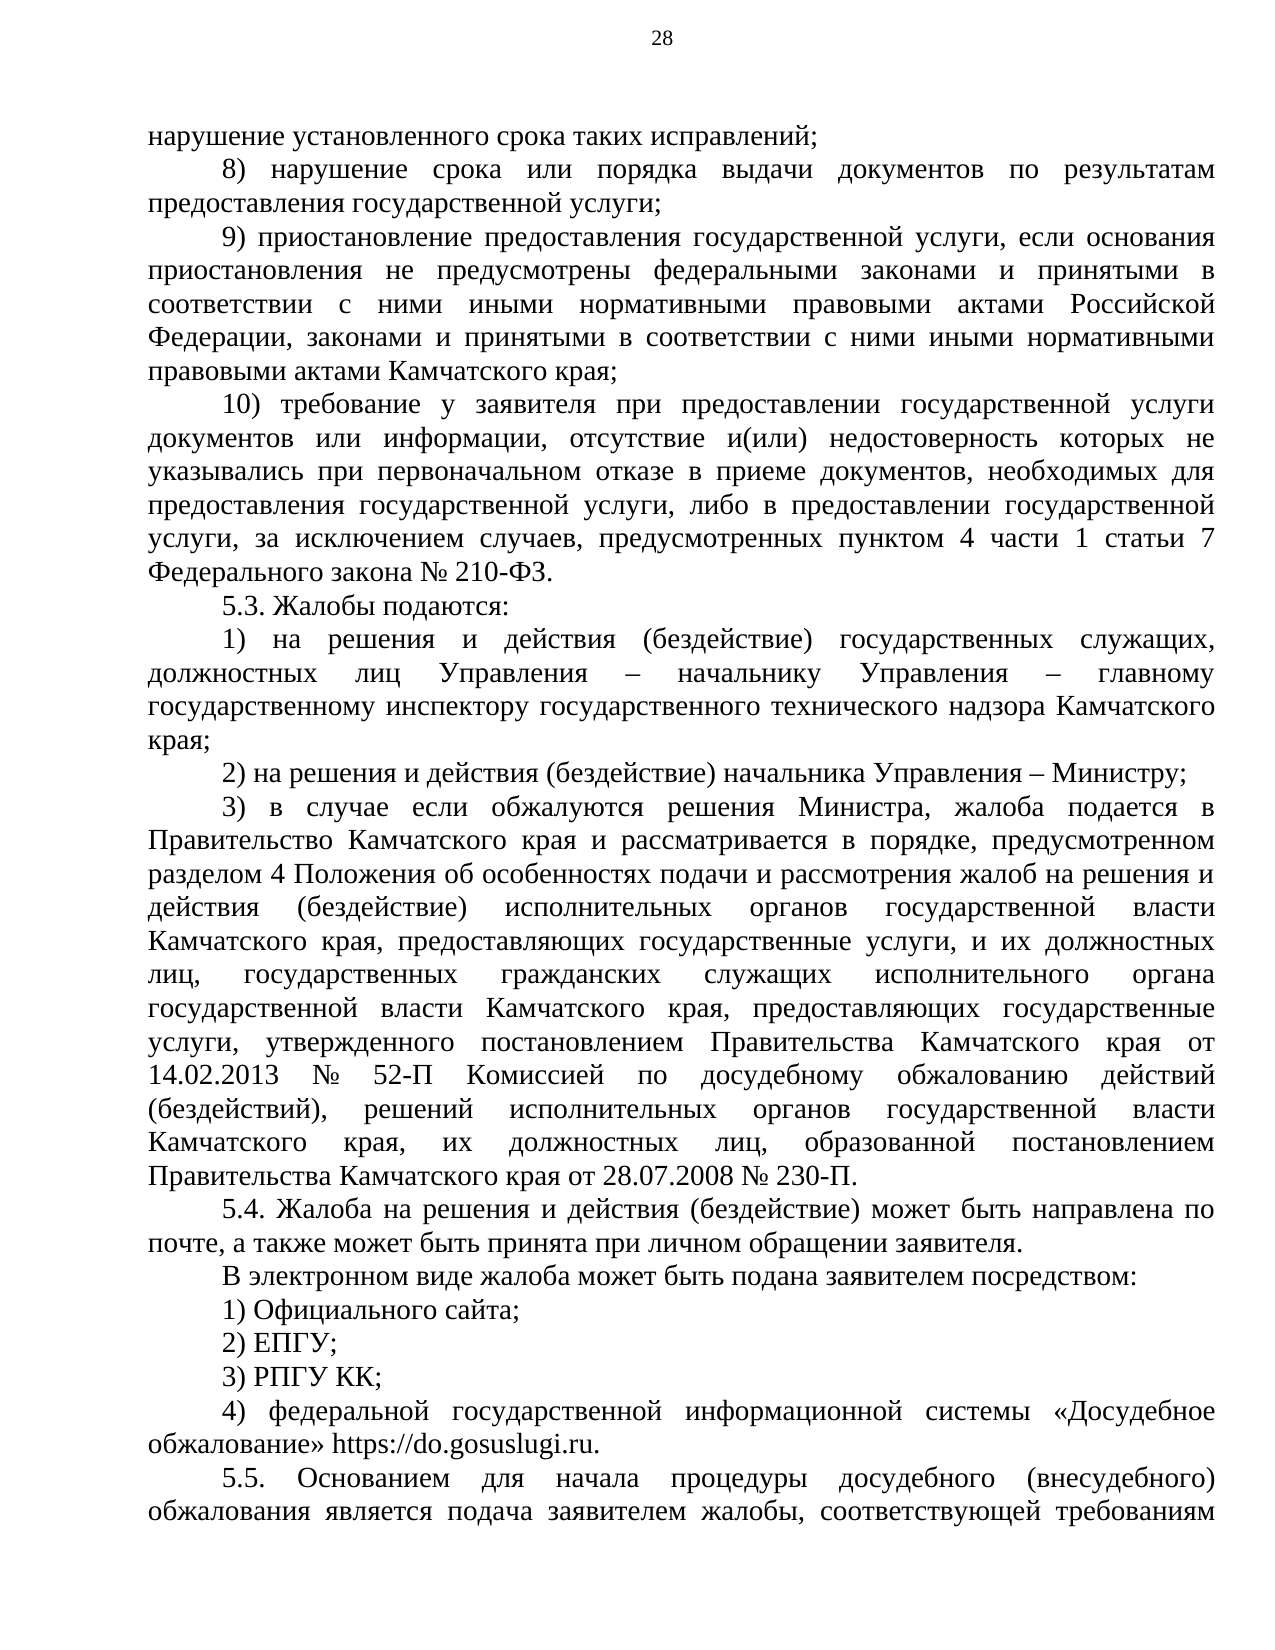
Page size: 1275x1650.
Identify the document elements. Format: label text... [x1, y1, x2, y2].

text В электронном виде жалоба может быть подана заявителем посредством: [148, 1258, 1216, 1292]
text 8) нарушение срока или порядка выдачи документов по результатам предоставления государственной услуги; [148, 152, 1216, 219]
text 1) Официального сайта; [148, 1292, 1216, 1326]
text 4) федеральной государственной информационной системы «Досудебное обжалование» https://do.gosuslugi.ru. [148, 1393, 1216, 1460]
text 10) требование у заявителя при предоставлении государственной услуги документов или информации, отсутствие и(или) недостоверность которых не указывались при первоначальном отказе в приеме документов, необходимых для предоставления государственной услуги, либо в предоставлении государственной услуги, за исключением случаев, предусмотренных пунктом 4 части 1 статьи 7 Федерального закона № 210-ФЗ. [148, 386, 1216, 588]
text 2) ЕПГУ; [148, 1326, 1216, 1359]
text 3) РПГУ КК; [148, 1359, 1216, 1393]
text 3) в случае если обжалуются решения Министра, жалоба подается в Правительство Камчатского края и рассматривается в порядке, предусмотренном разделом 4 Положения об особенностях подачи и рассмотрения жалоб на решения и действия (бездействие) исполнительных органов государственной власти Камчатского края, предоставляющих государственные услуги, и их должностных лиц, государственных гражданских служащих исполнительного органа государственной власти Камчатского края, предоставляющих государственные услуги, утвержденного постановлением Правительства Камчатского края от 14.02.2013 № 52-П Комиссией по досудебному обжалованию действий (бездействий), решений исполнительных органов государственной власти Камчатского края, их должностных лиц, образованной постановлением Правительства Камчатского края от 28.07.2008 № 230-П. [148, 789, 1216, 1191]
text 5.4. Жалоба на решения и действия (бездействие) может быть направлена по почте, а также может быть принята при личном обращении заявителя. [148, 1191, 1216, 1258]
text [148, 1460, 1216, 1527]
text 5.3. Жалобы подаются: [148, 588, 1216, 621]
text 2) на решения и действия (бездействие) начальника Управления – Министру; [148, 755, 1216, 789]
text 1) на решения и действия (бездействие) государственных служащих, должностных лиц Управления – начальнику Управления – главному государственному инспектору государственного технического надзора Камчатского края; [148, 621, 1216, 755]
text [148, 118, 1216, 152]
text 9) приостановление предоставления государственной услуги, если основания приостановления не предусмотрены федеральными законами и принятыми в соответствии с ними иными нормативными правовыми актами Российской Федерации, законами и принятыми в соответствии с ними иными нормативными правовыми актами Камчатского края; [148, 219, 1216, 386]
